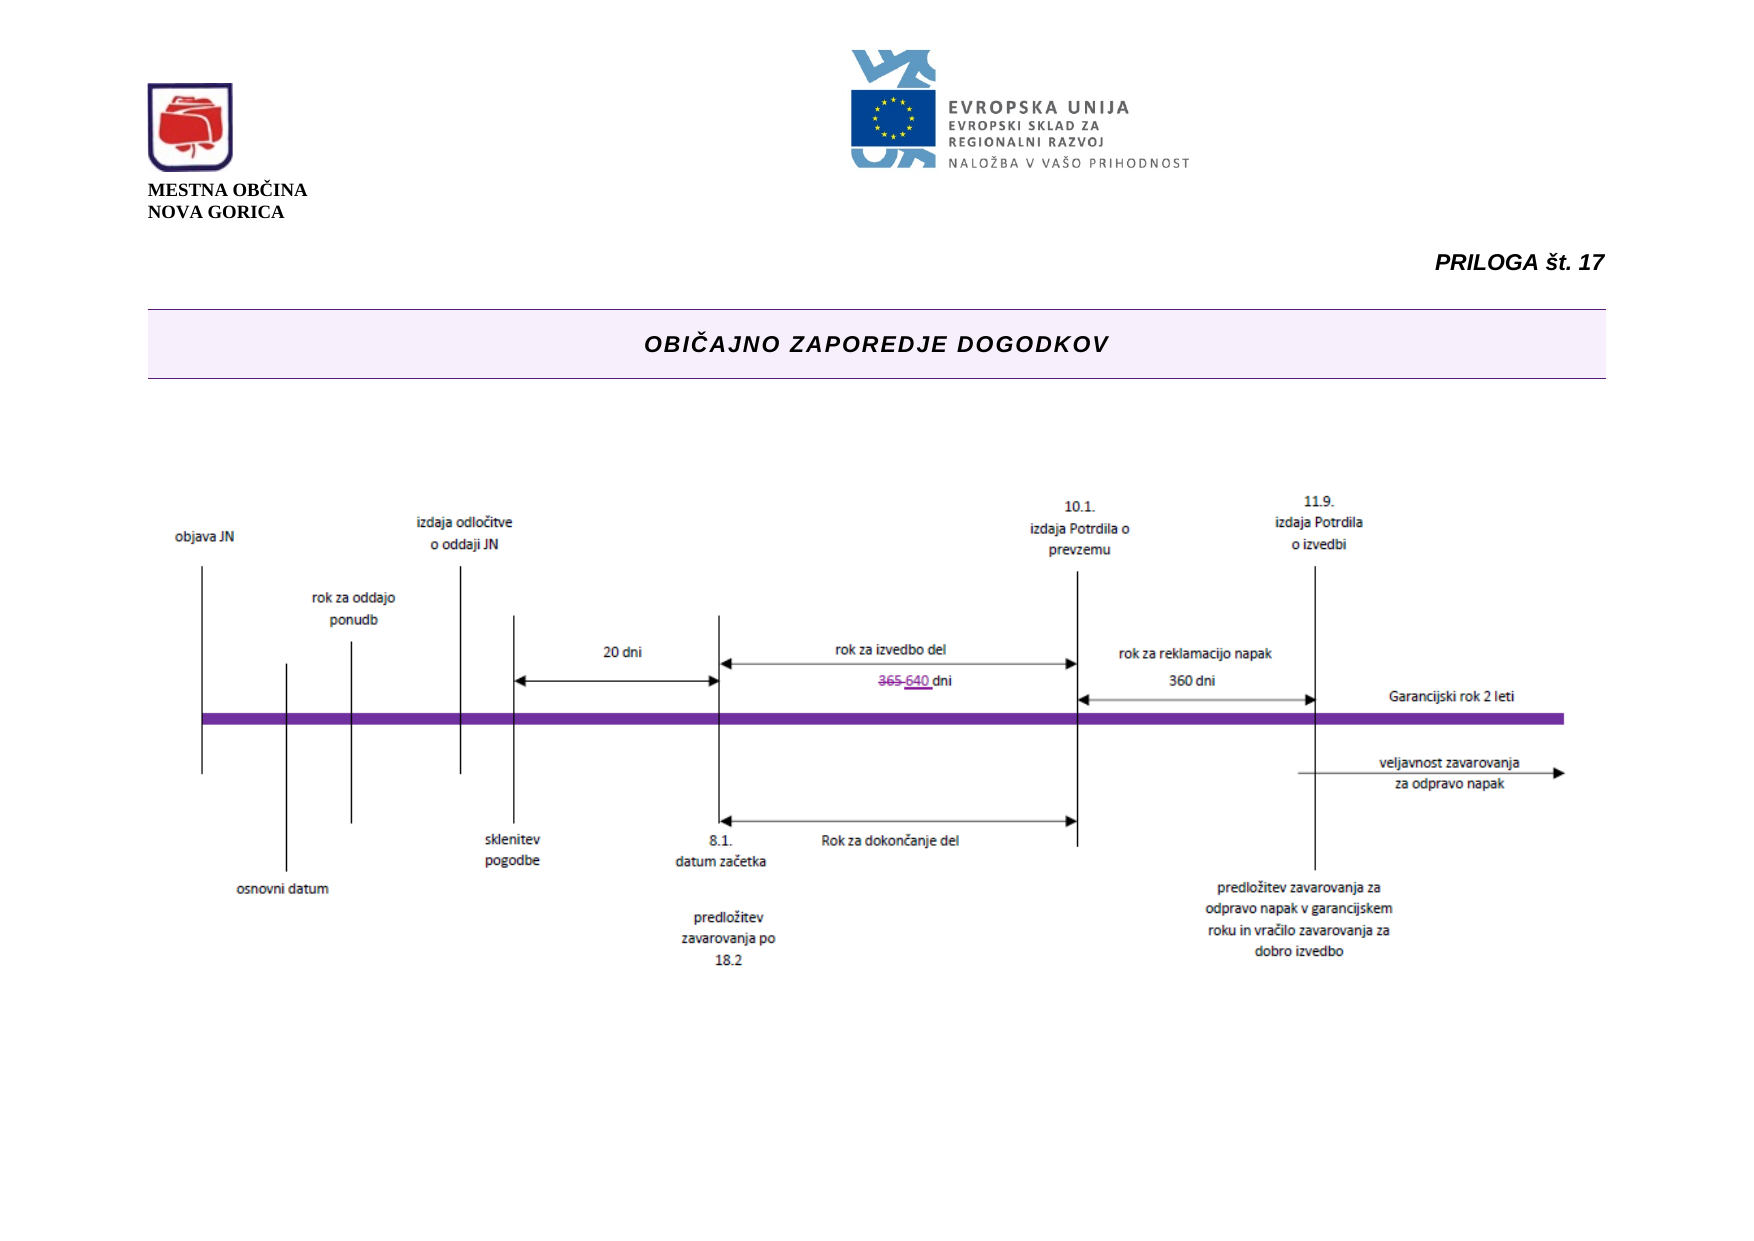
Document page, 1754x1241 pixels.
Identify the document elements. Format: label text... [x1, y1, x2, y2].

picture [764, 0, 1234, 225]
picture [147, 83, 233, 172]
text PRILOGA št. 17 [148, 249, 1606, 275]
picture [147, 435, 1607, 1029]
text OBIČAJNO ZAPOREDJE DOGODKOV [148, 310, 1606, 378]
